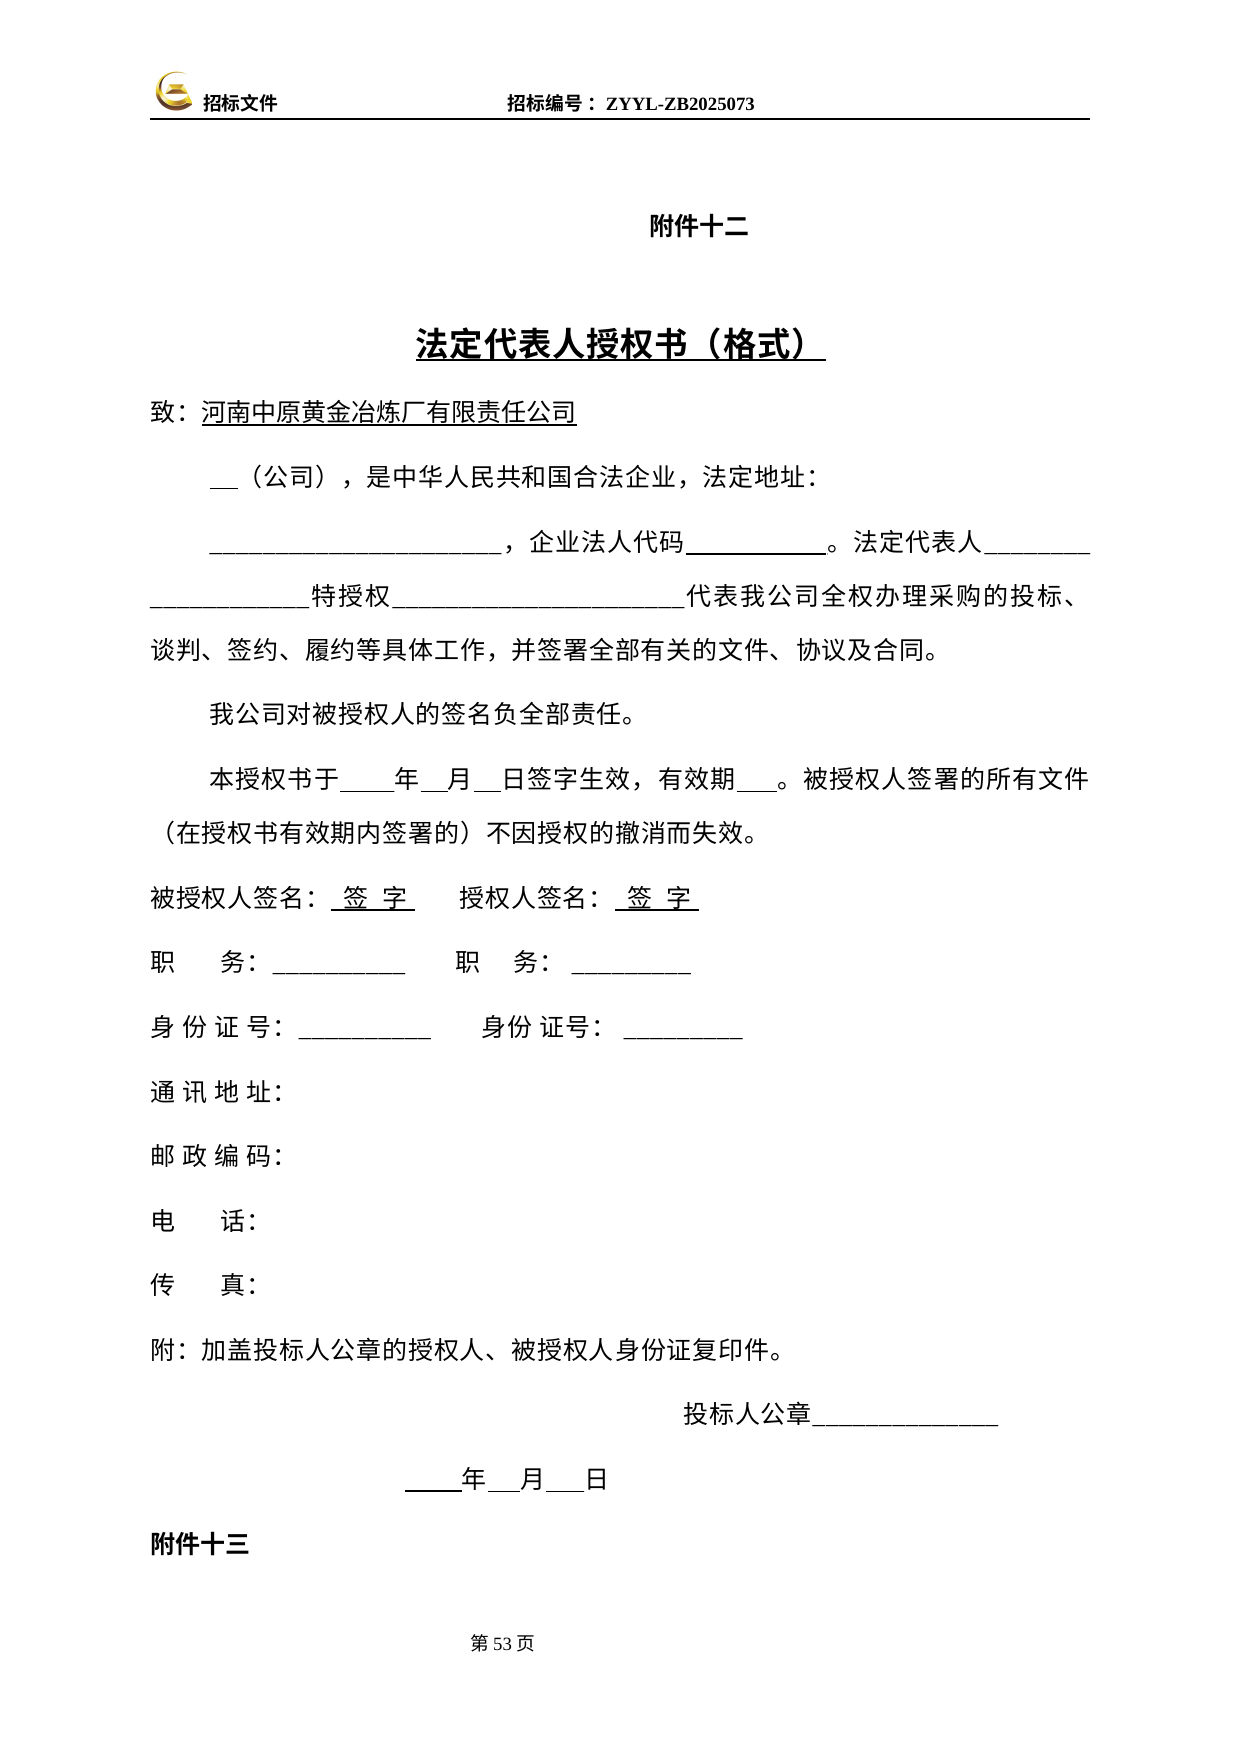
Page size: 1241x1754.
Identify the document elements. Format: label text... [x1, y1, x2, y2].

text （公司），是中华人民共和国合法企业，法定地址： [150, 443, 1090, 497]
text 电 话： [150, 1187, 1090, 1241]
text 致：河南中原黄金冶炼厂有限责任公司 [150, 378, 1090, 433]
text 年 月 日 [150, 1445, 1090, 1499]
text 通 讯 地 址： [150, 1058, 1090, 1112]
text 我公司对被授权人的签名负全部责任。 [150, 681, 1090, 735]
picture [155, 71, 193, 111]
text 本授权书于 年 月 日签字生效，有效期 。被授权人签署的所有文件（在授权书有效期内签署的）不因授权的撤消而失效。 [150, 745, 1090, 853]
text ______________________，企业法人代码 。法定代表人____________________特授权______________________代表我公司全权办理采购的投标、谈判、签约、履约等具体工作，并签署全部有关的文件、协议及合同。 [150, 508, 1090, 670]
text 投标人公章______________ [150, 1381, 1090, 1435]
text 传 真： [150, 1251, 1090, 1306]
text 职 务：__________ 职 务： _________ [150, 928, 1090, 983]
text 邮 政 编 码： [150, 1122, 1090, 1176]
text 身 份 证 号：__________ 身份 证号： _________ [150, 993, 1090, 1047]
title 附件十三 [150, 1524, 1090, 1561]
text 被授权人签名： 签 字 授权人签名： 签 字 [150, 864, 1090, 918]
text 附：加盖投标人公章的授权人、被授权人身份证复印件。 [150, 1316, 1090, 1370]
text 法定代表人授权书（格式） [150, 308, 1090, 368]
text 年 月 日附件十二 [150, 187, 1090, 248]
